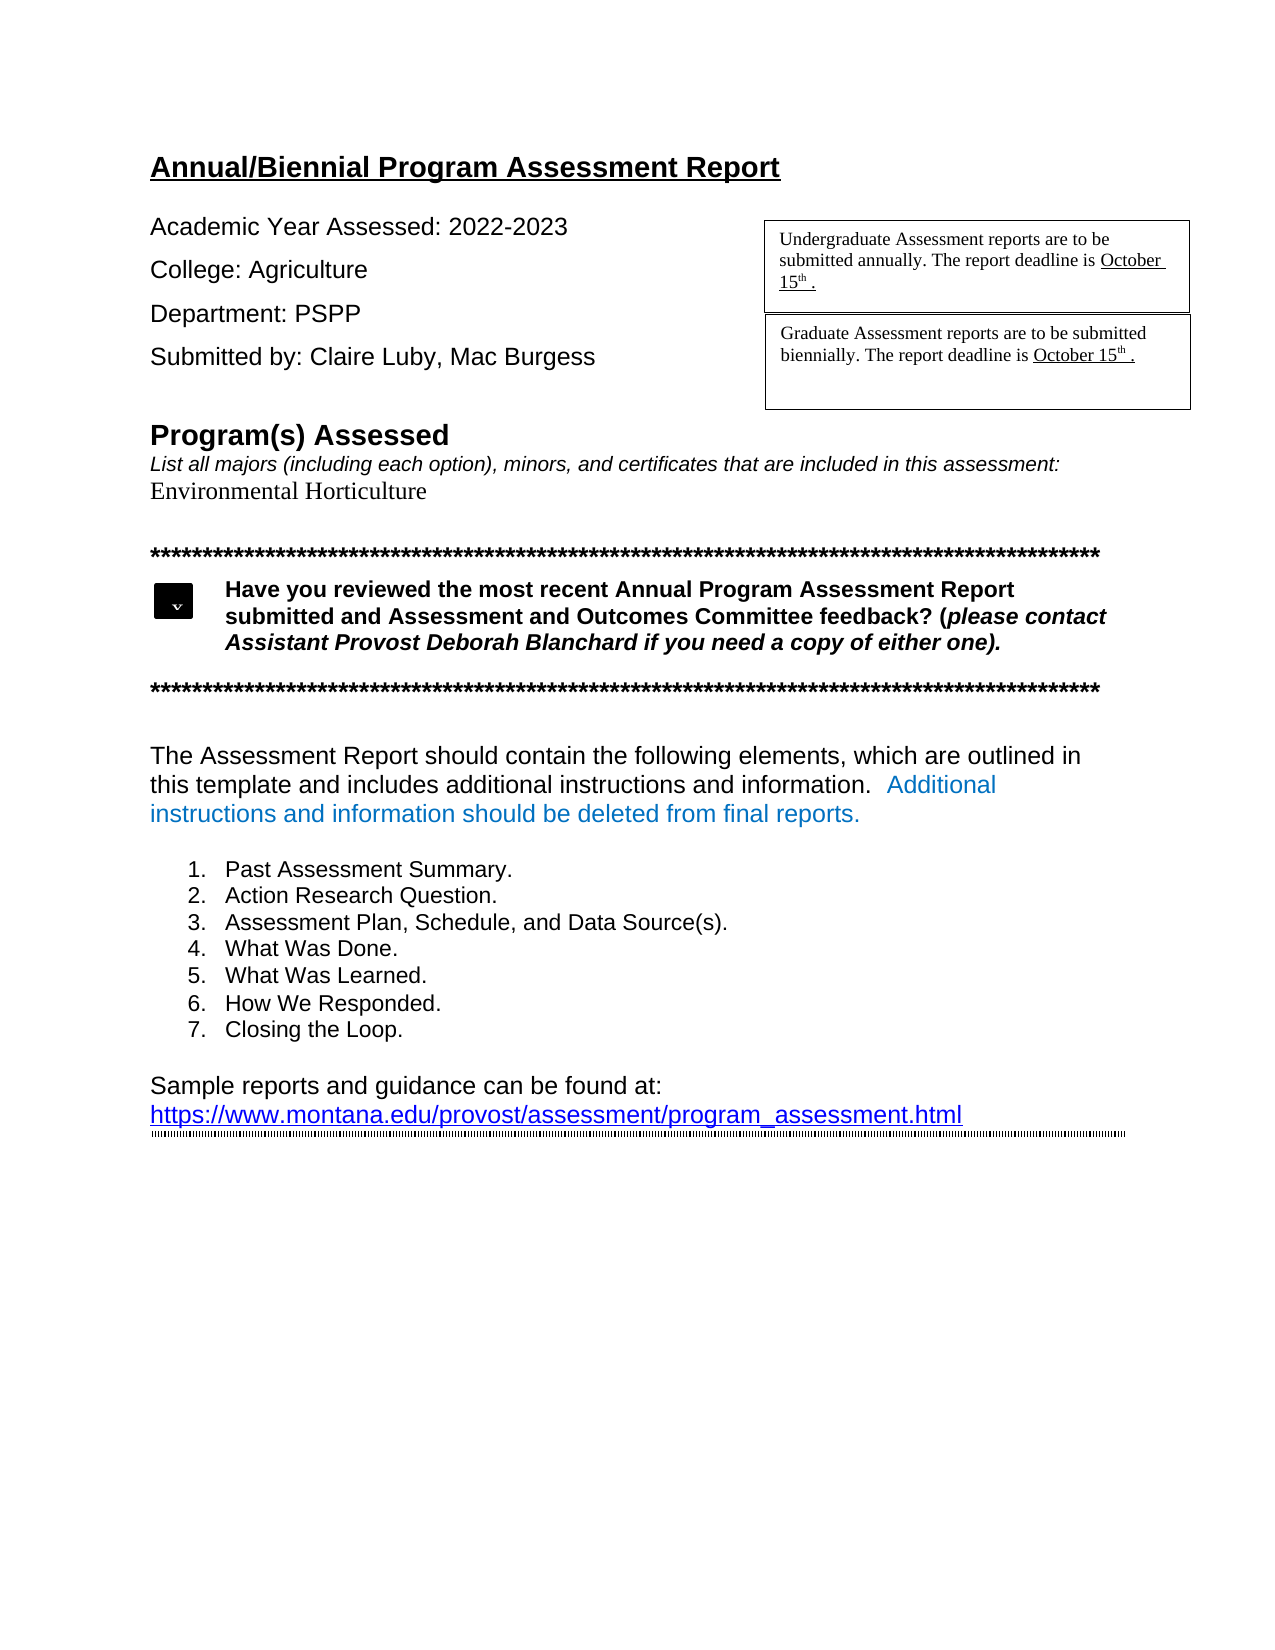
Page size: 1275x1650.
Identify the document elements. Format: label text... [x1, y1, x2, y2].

text Academic Year Assessed: 2022-2023 College: Agriculture Department: PSPP Submitted by: Claire Luby, Mac Burgess [150, 212, 1125, 370]
text Sample reports and guidance can be found at: https://www.montana.edu/provost/assessment/program_assessment.html [150, 1071, 1125, 1137]
text Environmental Horticulture [150, 476, 1125, 504]
list Past Assessment Summary. [187, 856, 1125, 882]
list Have you reviewed the most recent Annual Program Assessment Report submitted and Assessment and Outcomes Committee feedback? (please contact Assistant Provost Deborah Blanchard if you need a copy of either one). [225, 576, 1125, 656]
list What Was Done. [187, 935, 1125, 961]
list Assessment Plan, Schedule, and Data Source(s). [187, 909, 1125, 935]
list Action Research Question. [187, 882, 1125, 909]
subtitle Annual/Biennial Program Assessment Report [150, 150, 1125, 183]
text The Assessment Report should contain the following elements, which are outlined in this template and includes additional instructions and information. Additional instructions and information should be deleted from final reports. [150, 741, 1125, 827]
subtitle ******************************************************************************************* [150, 541, 1125, 572]
list What Was Learned. [187, 961, 1125, 989]
text Program(s) Assessed List all majors (including each option), minors, and certificates that are included in this assessment: [150, 418, 1125, 476]
subtitle ******************************************************************************************* [150, 676, 1125, 708]
list Closing the Loop. [187, 1016, 1125, 1042]
list How We Responded. [187, 989, 1125, 1016]
